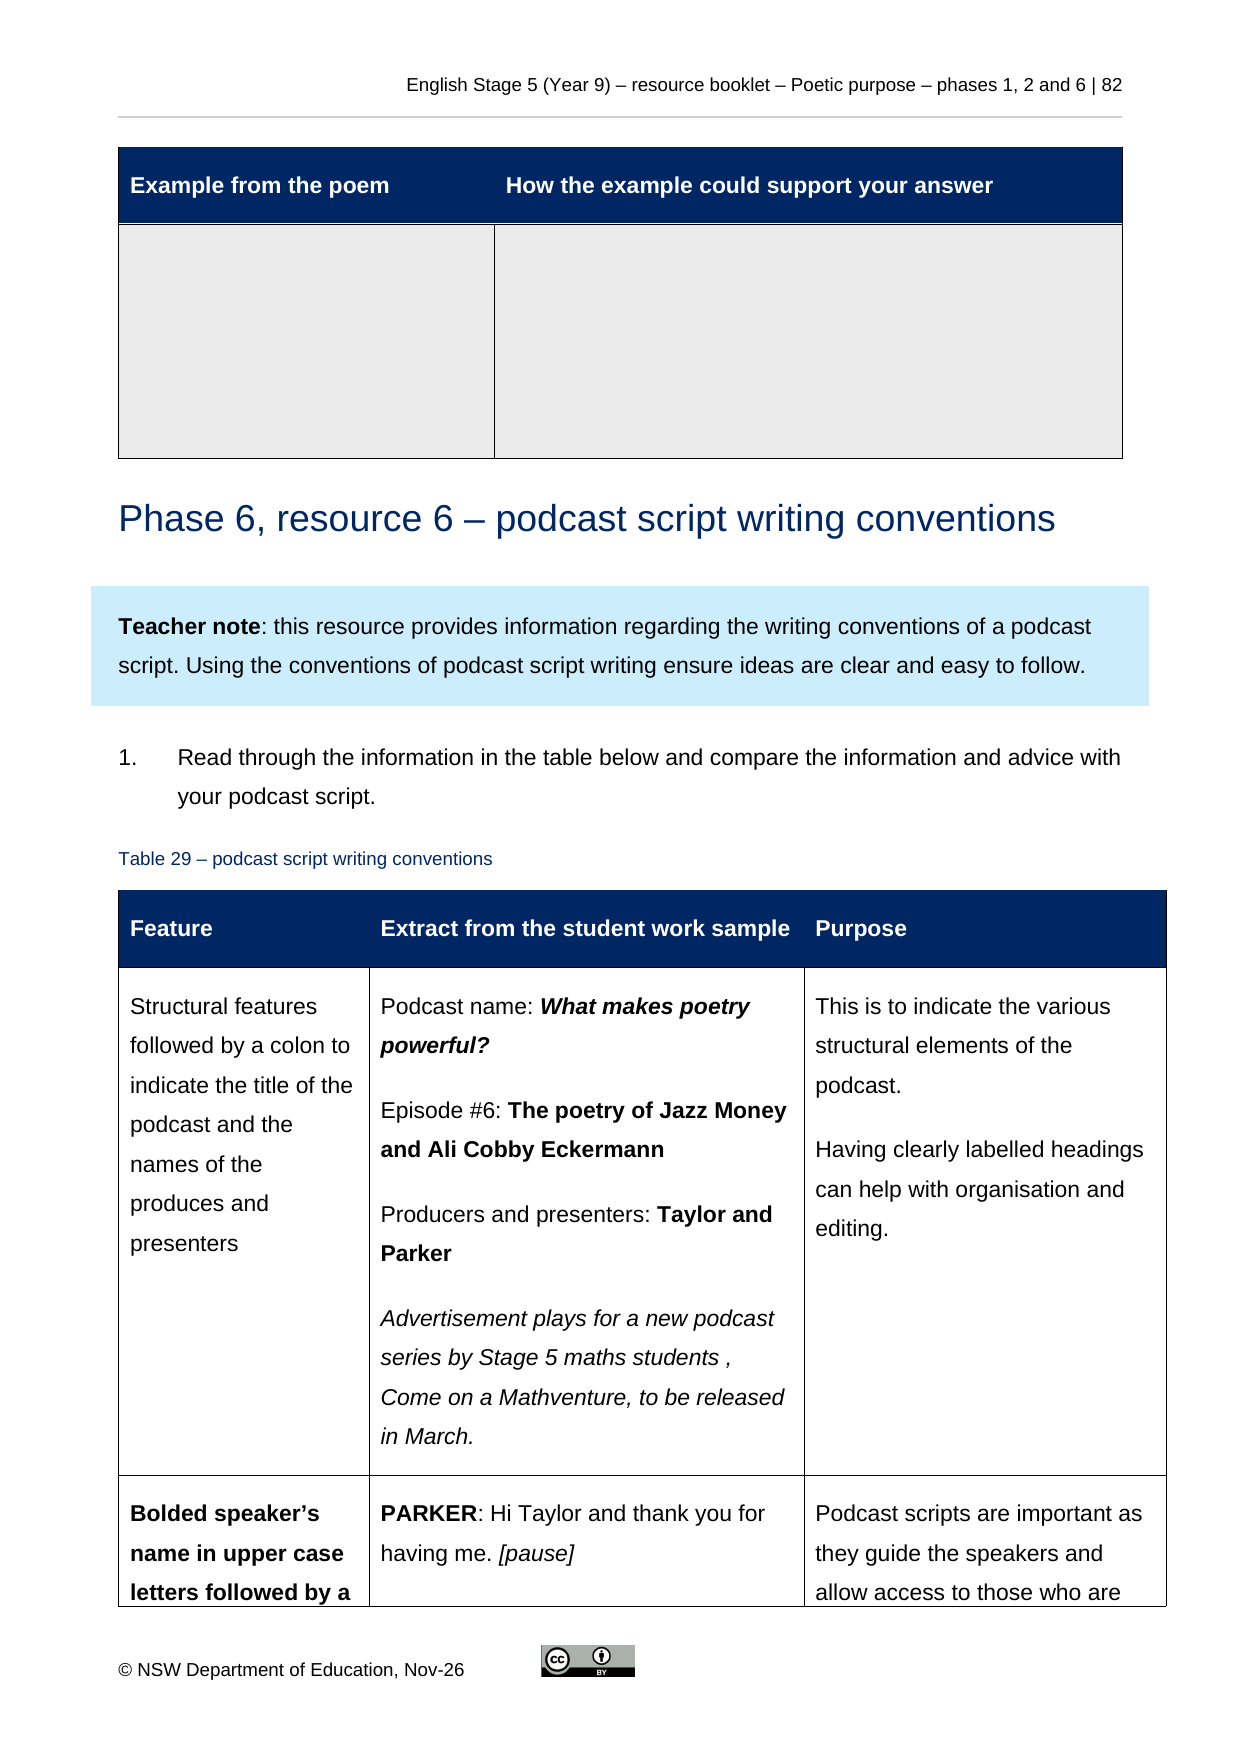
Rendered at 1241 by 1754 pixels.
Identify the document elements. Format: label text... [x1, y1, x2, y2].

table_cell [119, 1476, 369, 1606]
table_header Extract from the student work sample [369, 890, 804, 967]
table_header Purpose [804, 890, 1166, 967]
picture [541, 1645, 635, 1677]
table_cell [805, 1476, 1166, 1606]
text Teacher note: this resource provides information regarding the writing conventions of a podcast script. Using the conventions of podcast script writing ensure ideas are clear and easy to follow. [97, 592, 1143, 699]
table_header Example from the poem [119, 147, 494, 223]
table_cell Structural features followed by a colon to indicate the title of the podcast and the names of the produces and presenters [119, 968, 369, 1475]
table_cell [495, 225, 1122, 458]
table_header Feature [119, 890, 369, 967]
table_cell Podcast name: What makes poetry powerful? Episode #6: The poetry of Jazz Money and Ali Cobby Eckermann Producers and presenters: Taylor and Parker Advertisement plays for a new podcast series by Stage 5 maths students , Come on a Mathventure, to be released in March. [370, 968, 804, 1475]
subtitle Phase 6, resource 6 – podcast script writing conventions [118, 496, 1122, 539]
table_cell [370, 1476, 804, 1606]
table_header How the example could support your answer [494, 147, 1122, 223]
list Read through the information in the table below and compare the information and advice with your podcast script. [118, 744, 1122, 809]
table_cell This is to indicate the various structural elements of the podcast. Having clearly labelled headings can help with organisation and editing. [805, 968, 1166, 1475]
table_cell [119, 225, 494, 458]
